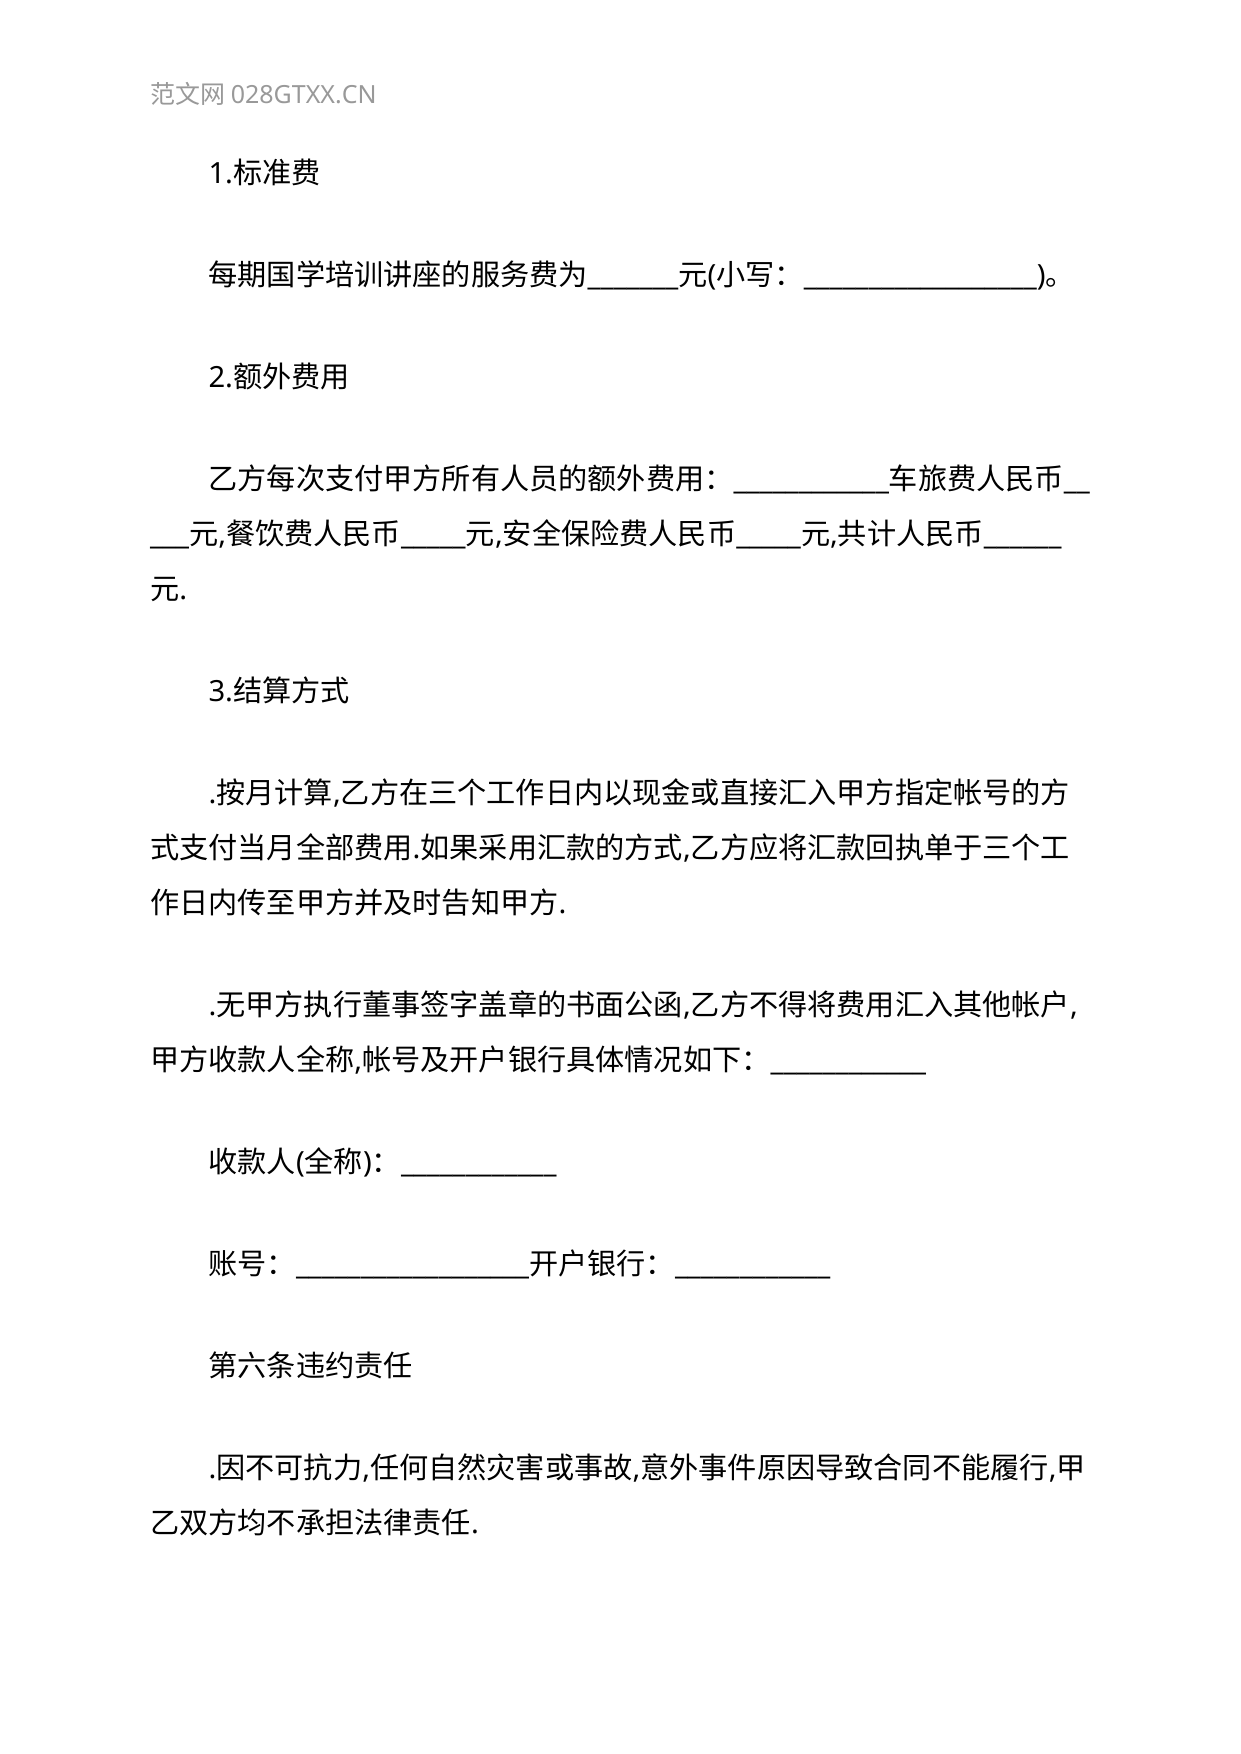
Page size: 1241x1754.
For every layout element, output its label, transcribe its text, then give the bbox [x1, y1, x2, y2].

text 账号：__________________开户银行：____________ [150, 1241, 1090, 1283]
text .无甲方执行董事签字盖章的书面公函,乙方不得将费用汇入其他帐户,甲方收款人全称,帐号及开户银行具体情况如下：____________ [150, 982, 1090, 1079]
text 1.标准费 [150, 150, 1090, 192]
text 每期国学培训讲座的服务费为_______元(小写：__________________)。 [150, 252, 1090, 294]
text 3.结算方式 [150, 668, 1090, 710]
text 收款人(全称)：____________ [150, 1139, 1090, 1181]
text 乙方每次支付甲方所有人员的额外费用：____________车旅费人民币_____元,餐饮费人民币_____元,安全保险费人民币_____元,共计人民币______元. [150, 456, 1090, 608]
text 第六条违约责任 [150, 1343, 1090, 1385]
text .按月计算,乙方在三个工作日内以现金或直接汇入甲方指定帐号的方式支付当月全部费用.如果采用汇款的方式,乙方应将汇款回执单于三个工作日内传至甲方并及时告知甲方. [150, 770, 1090, 922]
text .因不可抗力,任何自然灾害或事故,意外事件原因导致合同不能履行,甲乙双方均不承担法律责任. [150, 1444, 1090, 1542]
text 2.额外费用 [150, 354, 1090, 396]
